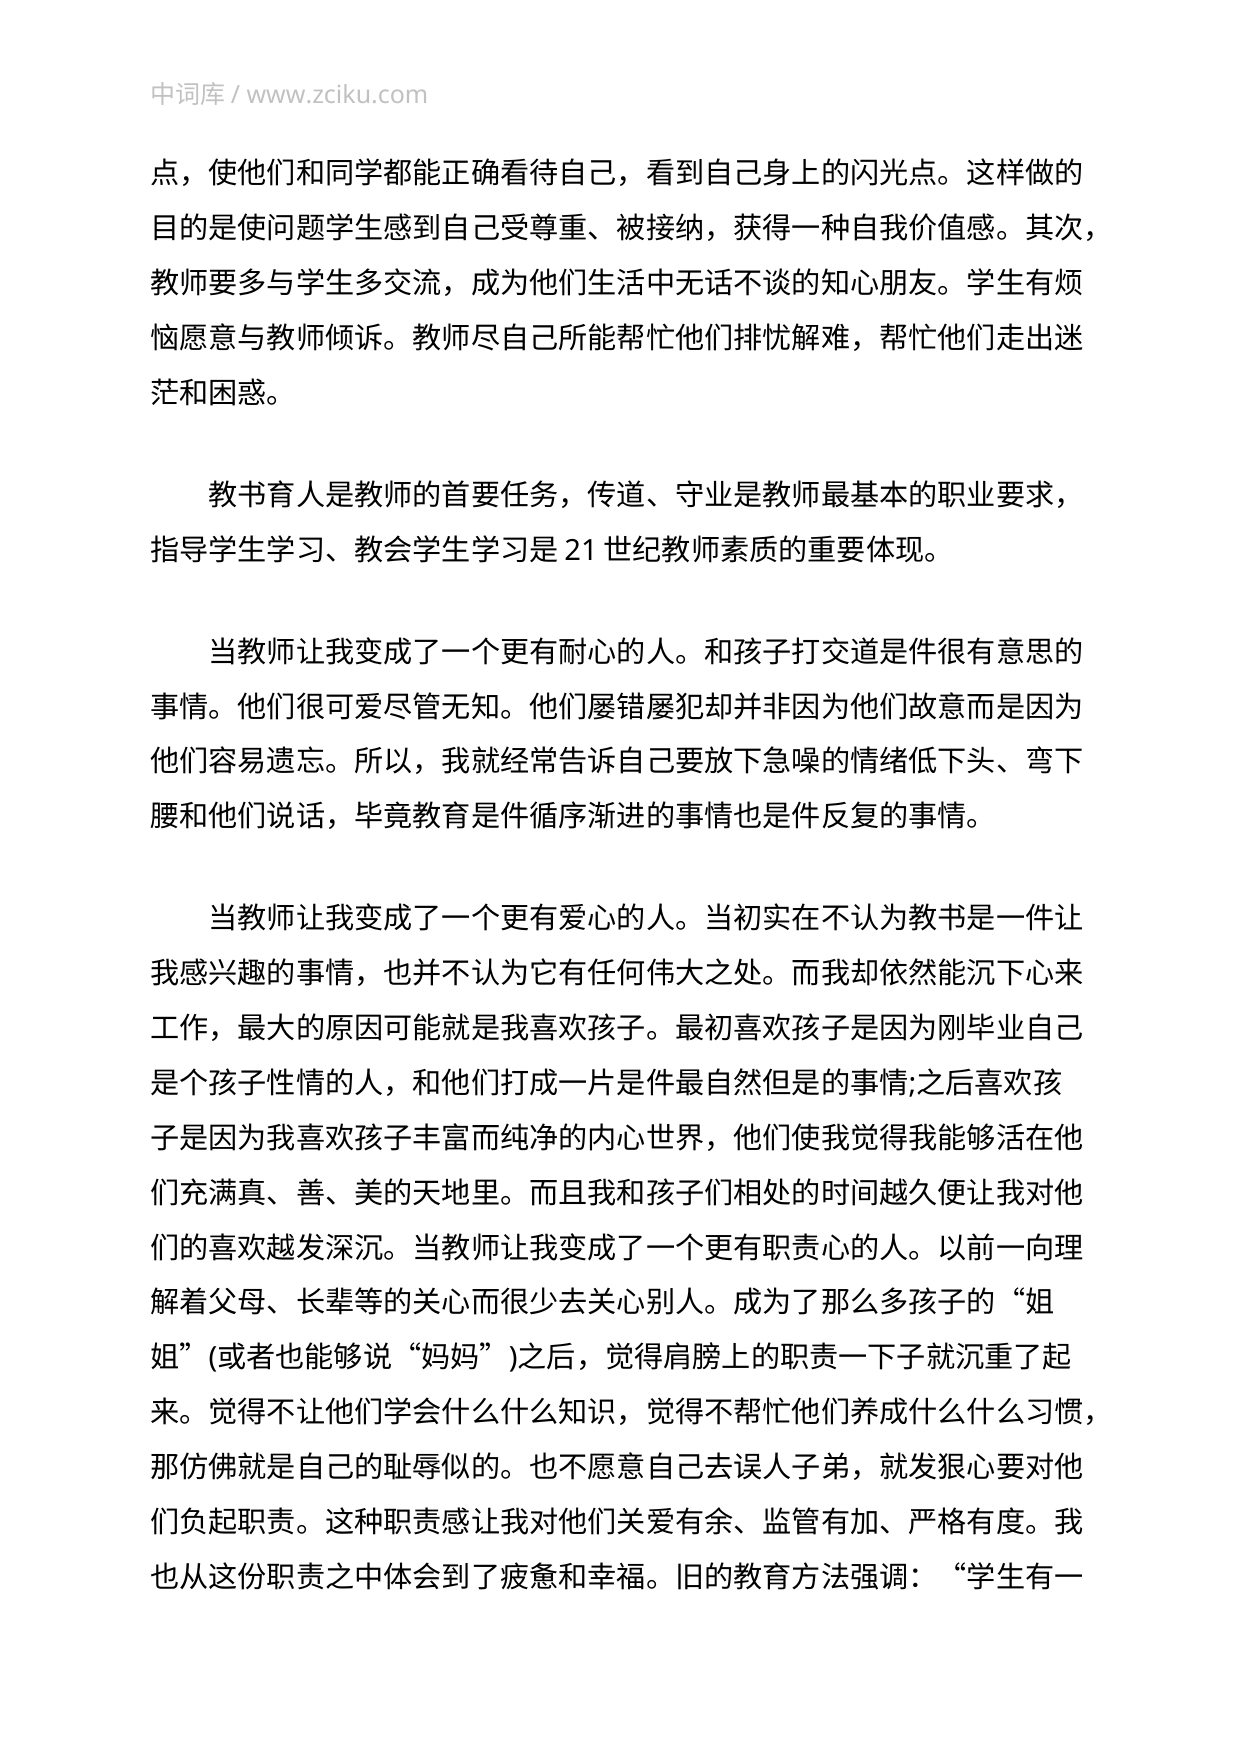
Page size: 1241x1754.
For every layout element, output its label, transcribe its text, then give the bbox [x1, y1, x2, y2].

text 教书育人是教师的首要任务，传道、守业是教师最基本的职业要求，指导学生学习、教会学生学习是21世纪教师素质的重要体现。 [150, 471, 1090, 569]
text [150, 150, 1090, 412]
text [150, 895, 1090, 1596]
text 当教师让我变成了一个更有耐心的人。和孩子打交道是件很有意思的事情。他们很可爱尽管无知。他们屡错屡犯却并非因为他们故意而是因为他们容易遗忘。所以，我就经常告诉自己要放下急噪的情绪低下头、弯下腰和他们说话，毕竟教育是件循序渐进的事情也是件反复的事情。 [150, 628, 1090, 835]
